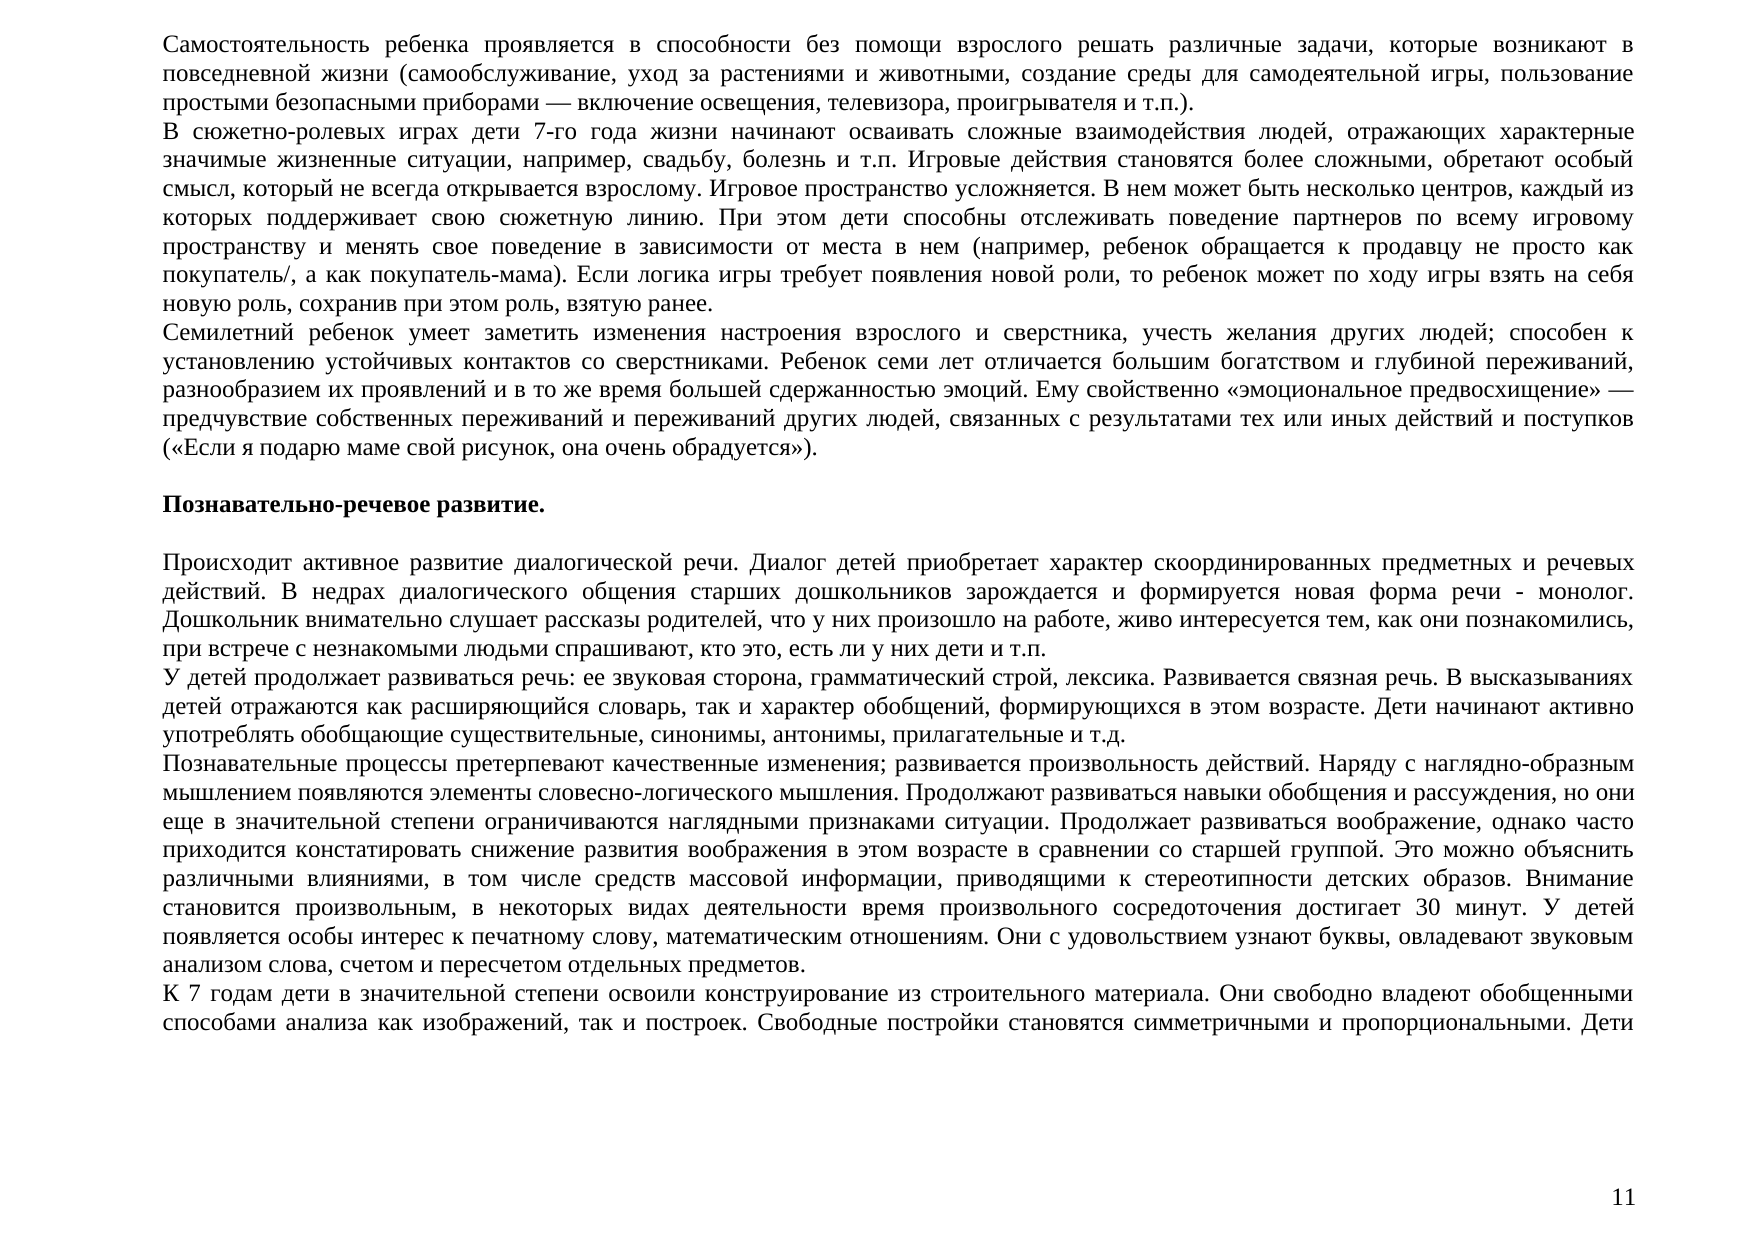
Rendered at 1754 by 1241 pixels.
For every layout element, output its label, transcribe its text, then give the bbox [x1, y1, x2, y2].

text Познавательные процессы претерпевают качественные изменения; развивается произвольность действий. Наряду с наглядно-образным мышлением появляются элементы словесно-логического мышления. Продолжают развиваться навыки обобщения и рассуждения, но они еще в значительной степени ограничиваются наглядными признаками ситуации. Продолжает развиваться воображение, однако часто приходится констатировать снижение развития воображения в этом возрасте в сравнении со старшей группой. Это можно объяснить различными влияниями, в том числе средств массовой информации, приводящими к стереотипности детских образов. Внимание становится произвольным, в некоторых видах деятельности время произвольного сосредоточения достигает 30 минут. У детей появляется особы интерес к печатному слову, математическим отношениям. Они с удовольствием узнают буквы, овладевают звуковым анализом слова, счетом и пересчетом отдельных предметов. [162, 748, 1636, 978]
text Происходит активное развитие диалогической речи. Диалог детей приобретает характер скоординированных предметных и речевых действий. В недрах диалогического общения старших дошкольников зарождается и формируется новая форма речи - монолог. Дошкольник внимательно слушает рассказы родителей, что у них произошло на работе, живо интересуется тем, как они познакомились, при встрече с незнакомыми людьми спрашивают, кто это, есть ли у них дети и т.п. [162, 547, 1636, 662]
text Познавательно-речевое развитие. [162, 489, 1636, 518]
text Самостоятельность ребенка проявляется в способности без помощи взрослого решать различные задачи, которые возникают в повседневной жизни (самообслуживание, уход за растениями и животными, создание среды для самодеятельной игры, пользование простыми безопасными приборами — включение освещения, телевизора, проигрывателя и т.п.). [162, 29, 1636, 116]
text У детей продолжает развиваться речь: ее звуковая сторона, грамматический строй, лексика. Развивается связная речь. В высказываниях детей отражаются как расширяющийся словарь, так и характер обобщений, формирующихся в этом возрасте. Дети начинают активно употреблять обобщающие существительные, синонимы, антонимы, прилагательные и т.д. [162, 662, 1636, 748]
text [162, 978, 1636, 1036]
text В сюжетно-ролевых играх дети 7-го года жизни начинают осваивать сложные взаимодействия людей, отражающих характерные значимые жизненные ситуации, например, свадьбу, болезнь и т.п. Игровые действия становятся более сложными, обретают особый смысл, который не всегда открывается взрослому. Игровое пространство усложняется. В нем может быть несколько центров, каждый из которых поддерживает свою сюжетную линию. При этом дети способны отслеживать поведение партнеров по всему игровому пространству и менять свое поведение в зависимости от места в нем (например, ребенок обращается к продавцу не просто как покупатель/, а как покупатель-мама). Если логика игры требует появления новой роли, то ребенок может по ходу игры взять на себя новую роль, сохранив при этом роль, взятую ранее. [162, 116, 1636, 317]
text Семилетний ребенок умеет заметить изменения настроения взрослого и сверстника, учесть желания других людей; способен к установлению устойчивых контактов со сверстниками. Ребенок семи лет отличается большим богатством и глубиной переживаний, разнообразием их проявлений и в то же время большей сдержанностью эмоций. Ему свойственно «эмоциональное предвосхищение» — предчувствие собственных переживаний и переживаний других людей, связанных с результатами тех или иных действий и поступков («Если я подарю маме свой рисунок, она очень обрадуется»). [162, 317, 1636, 461]
